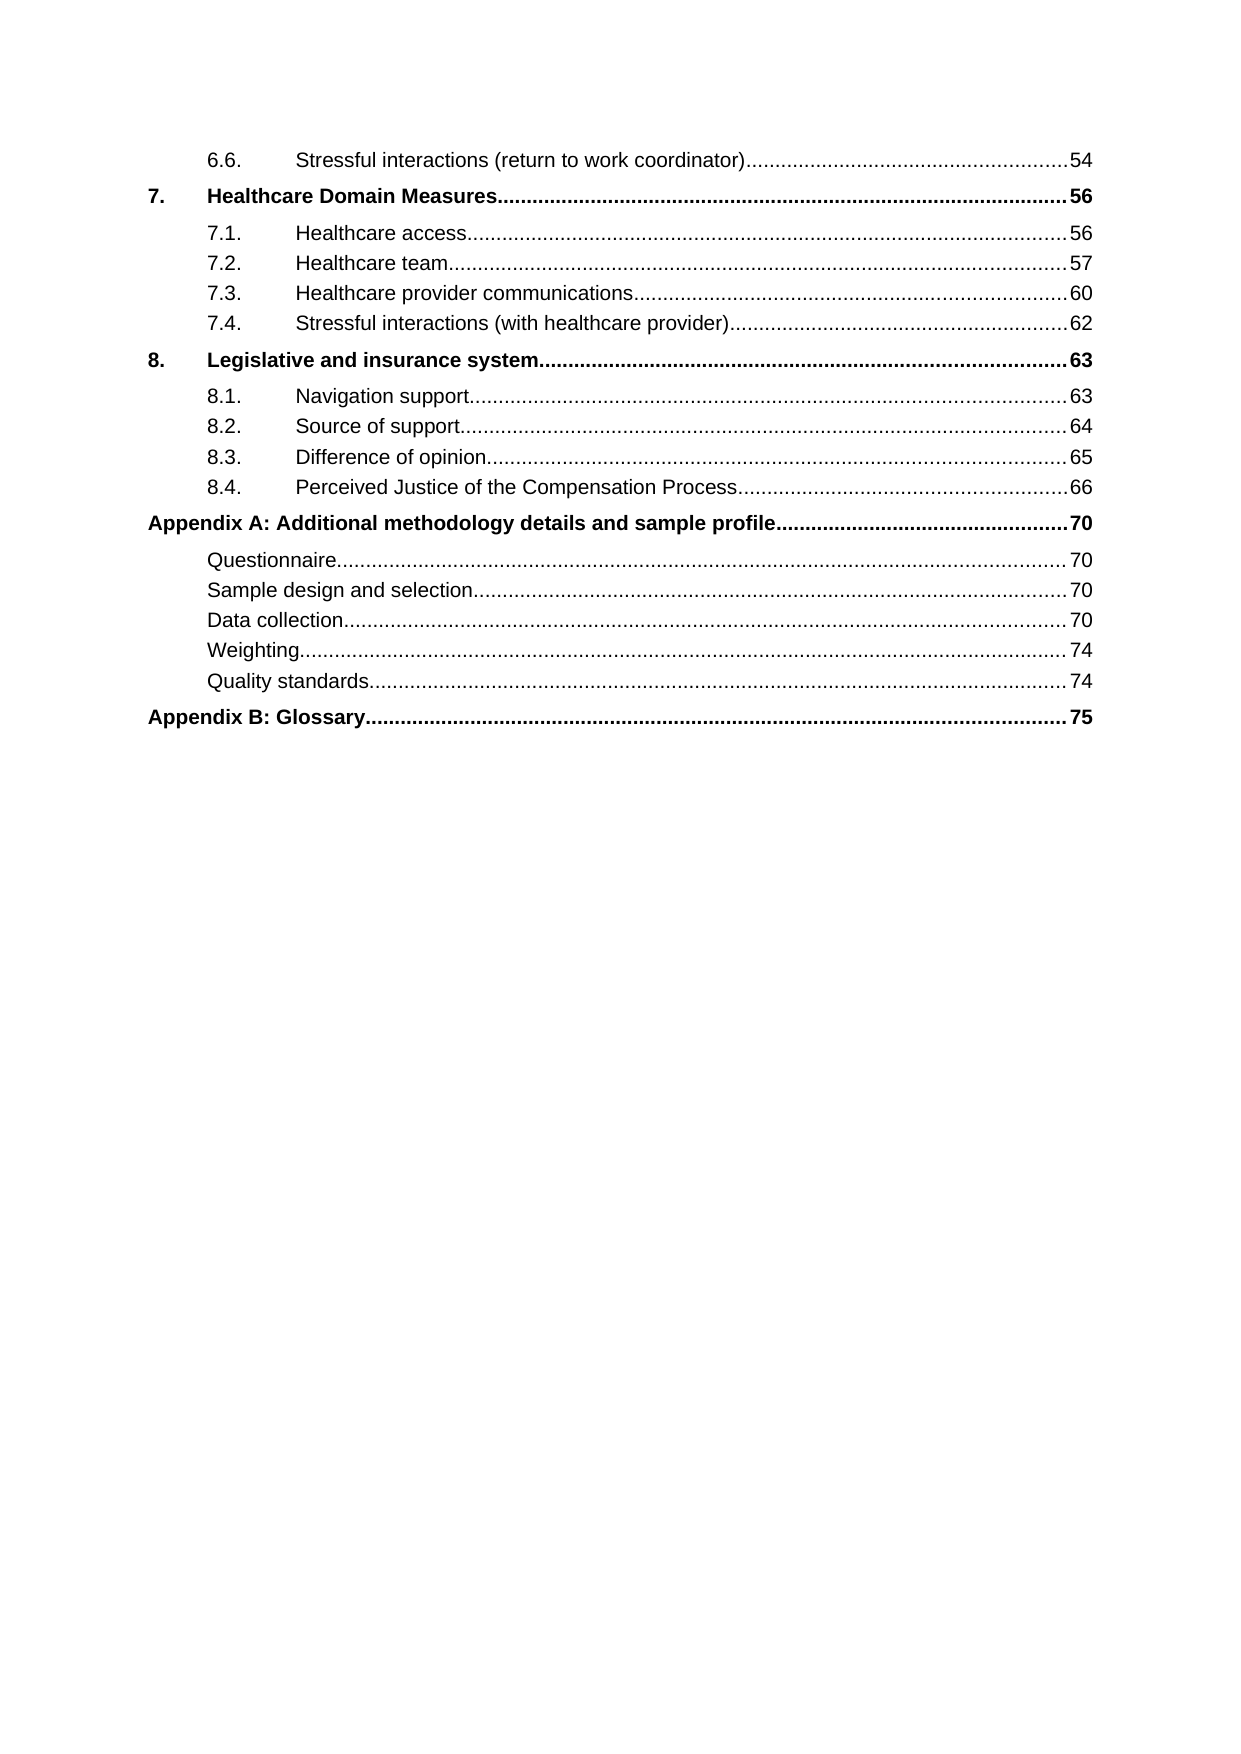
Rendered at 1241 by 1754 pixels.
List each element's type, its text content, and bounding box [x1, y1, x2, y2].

text 7. Healthcare Domain Measures 56 [148, 184, 1092, 208]
text 7.4. Stressful interactions (with healthcare provider) 62 [207, 311, 1092, 335]
text Weighting 74 [207, 638, 1092, 662]
text Questionnaire 70 [207, 548, 1092, 572]
text Quality standards 74 [207, 668, 1092, 692]
text 7.1. Healthcare access 56 [207, 221, 1092, 244]
text 8.4. Perceived Justice of the Compensation Process 66 [207, 475, 1092, 499]
text Data collection 70 [207, 608, 1092, 632]
text Sample design and selection 70 [207, 578, 1092, 602]
text Appendix A: Additional methodology details and sample profile 70 [148, 511, 1092, 535]
text 6.6. Stressful interactions (return to work coordinator) 54 [207, 148, 1092, 172]
text 8.2. Source of support 64 [207, 414, 1092, 438]
text 8.3. Difference of opinion 65 [207, 444, 1092, 468]
text 7.3. Healthcare provider communications 60 [207, 281, 1092, 305]
text 7.2. Healthcare team 57 [207, 251, 1092, 275]
text 8.1. Navigation support 63 [207, 384, 1092, 408]
text Appendix B: Glossary 75 [148, 705, 1092, 729]
text 8. Legislative and insurance system 63 [148, 348, 1092, 372]
